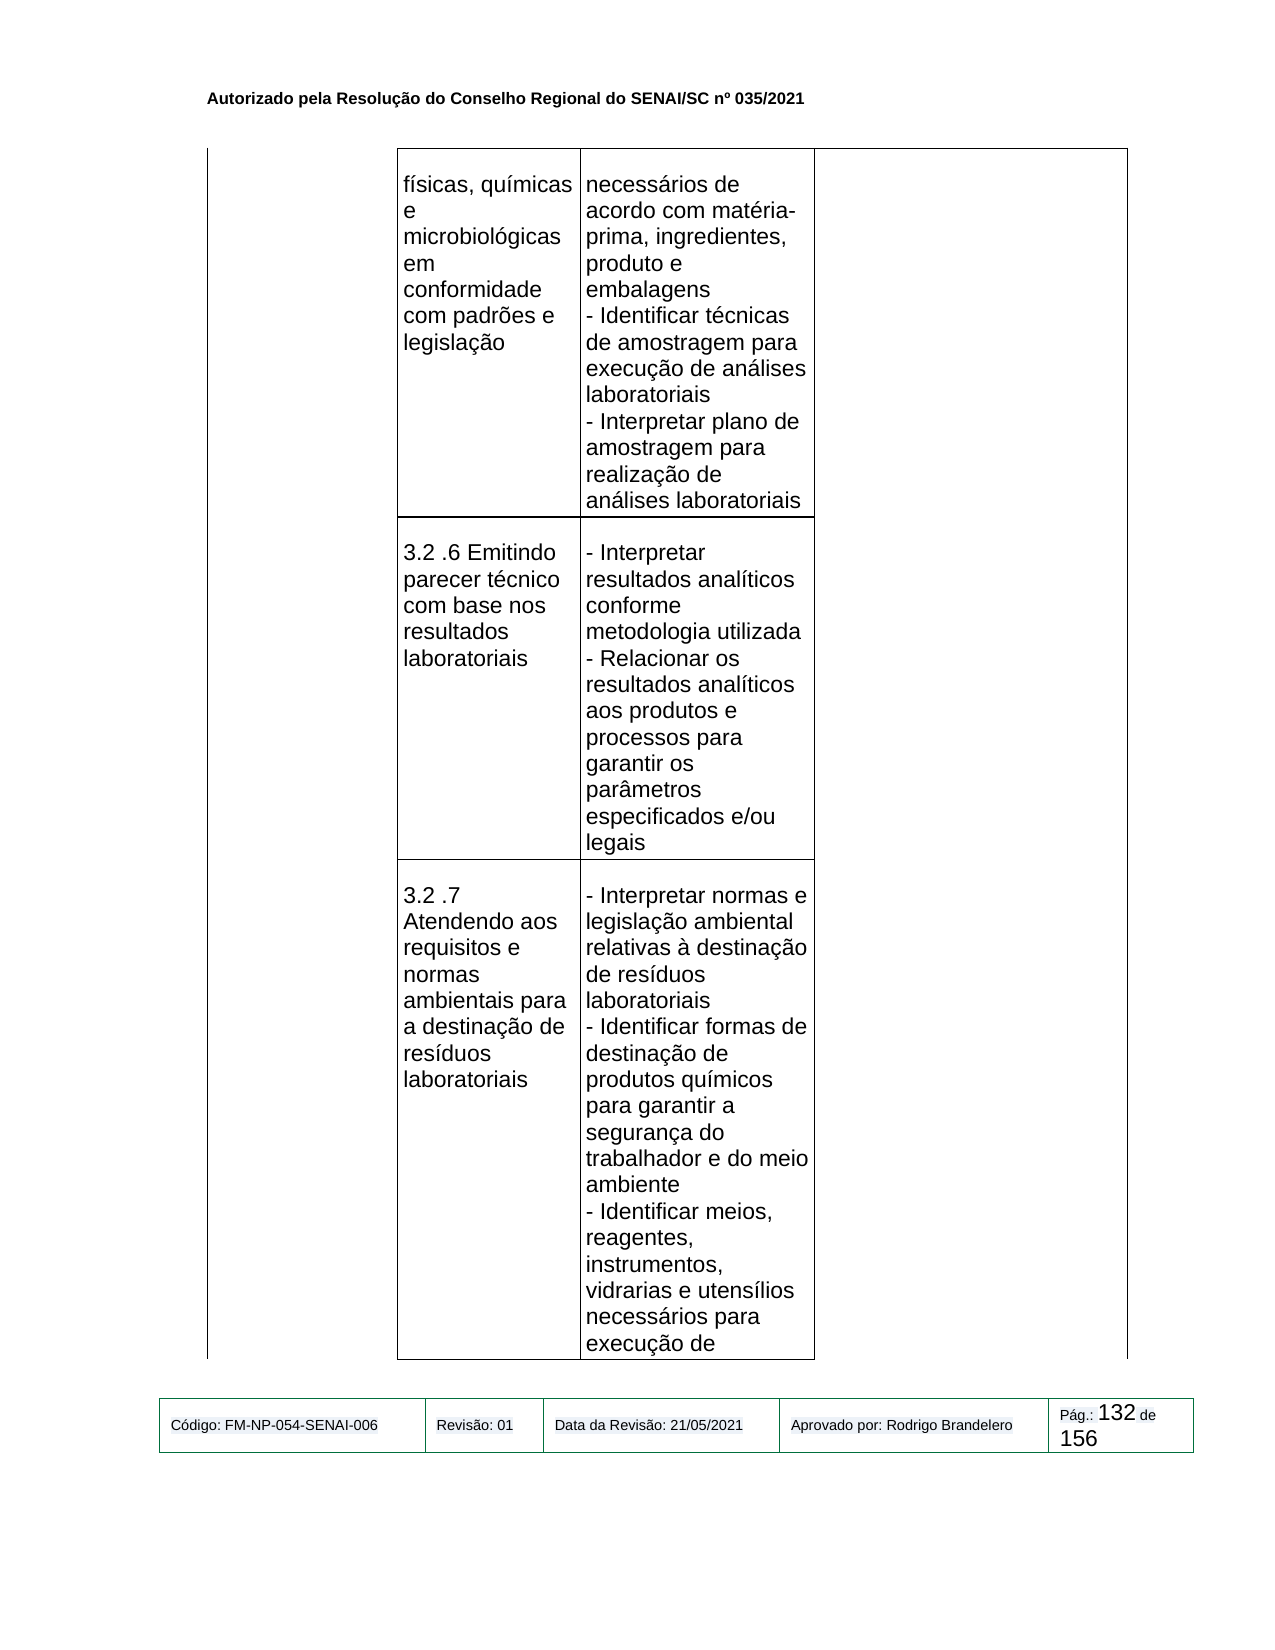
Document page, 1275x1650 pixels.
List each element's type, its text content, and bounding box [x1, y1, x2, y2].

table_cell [398, 860, 580, 1359]
table_cell 3.2 .6 Emitindo parecer técnico com base nos resultados laboratoriais [398, 518, 580, 859]
table_cell - Interpretar resultados analíticos conforme metodologia utilizada - Relacionar os resultados analíticos aos produtos e processos para garantir os parâmetros especificados e/ou legais [581, 518, 814, 859]
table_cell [581, 149, 814, 516]
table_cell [398, 149, 580, 516]
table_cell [581, 860, 814, 1359]
